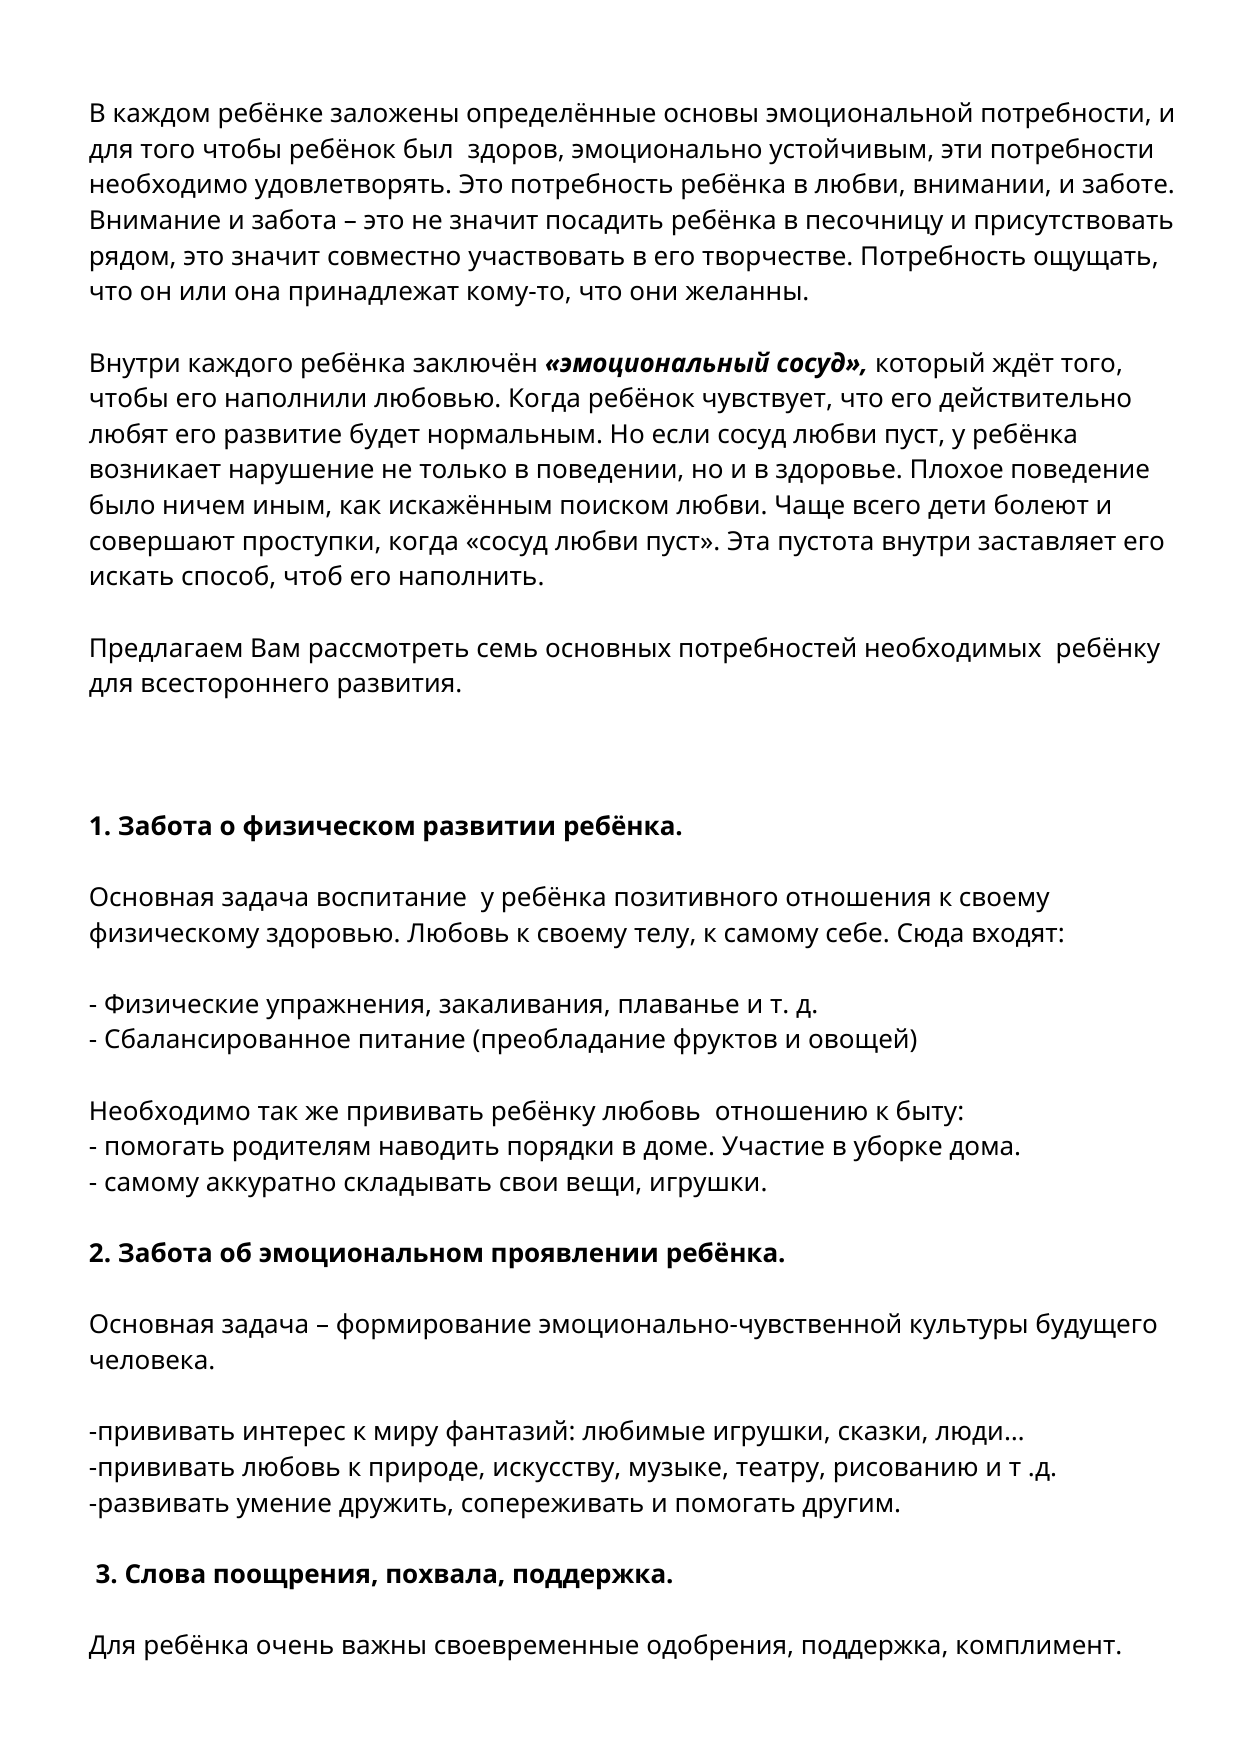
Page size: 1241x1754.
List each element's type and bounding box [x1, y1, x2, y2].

table_header [89, 59, 1181, 1662]
